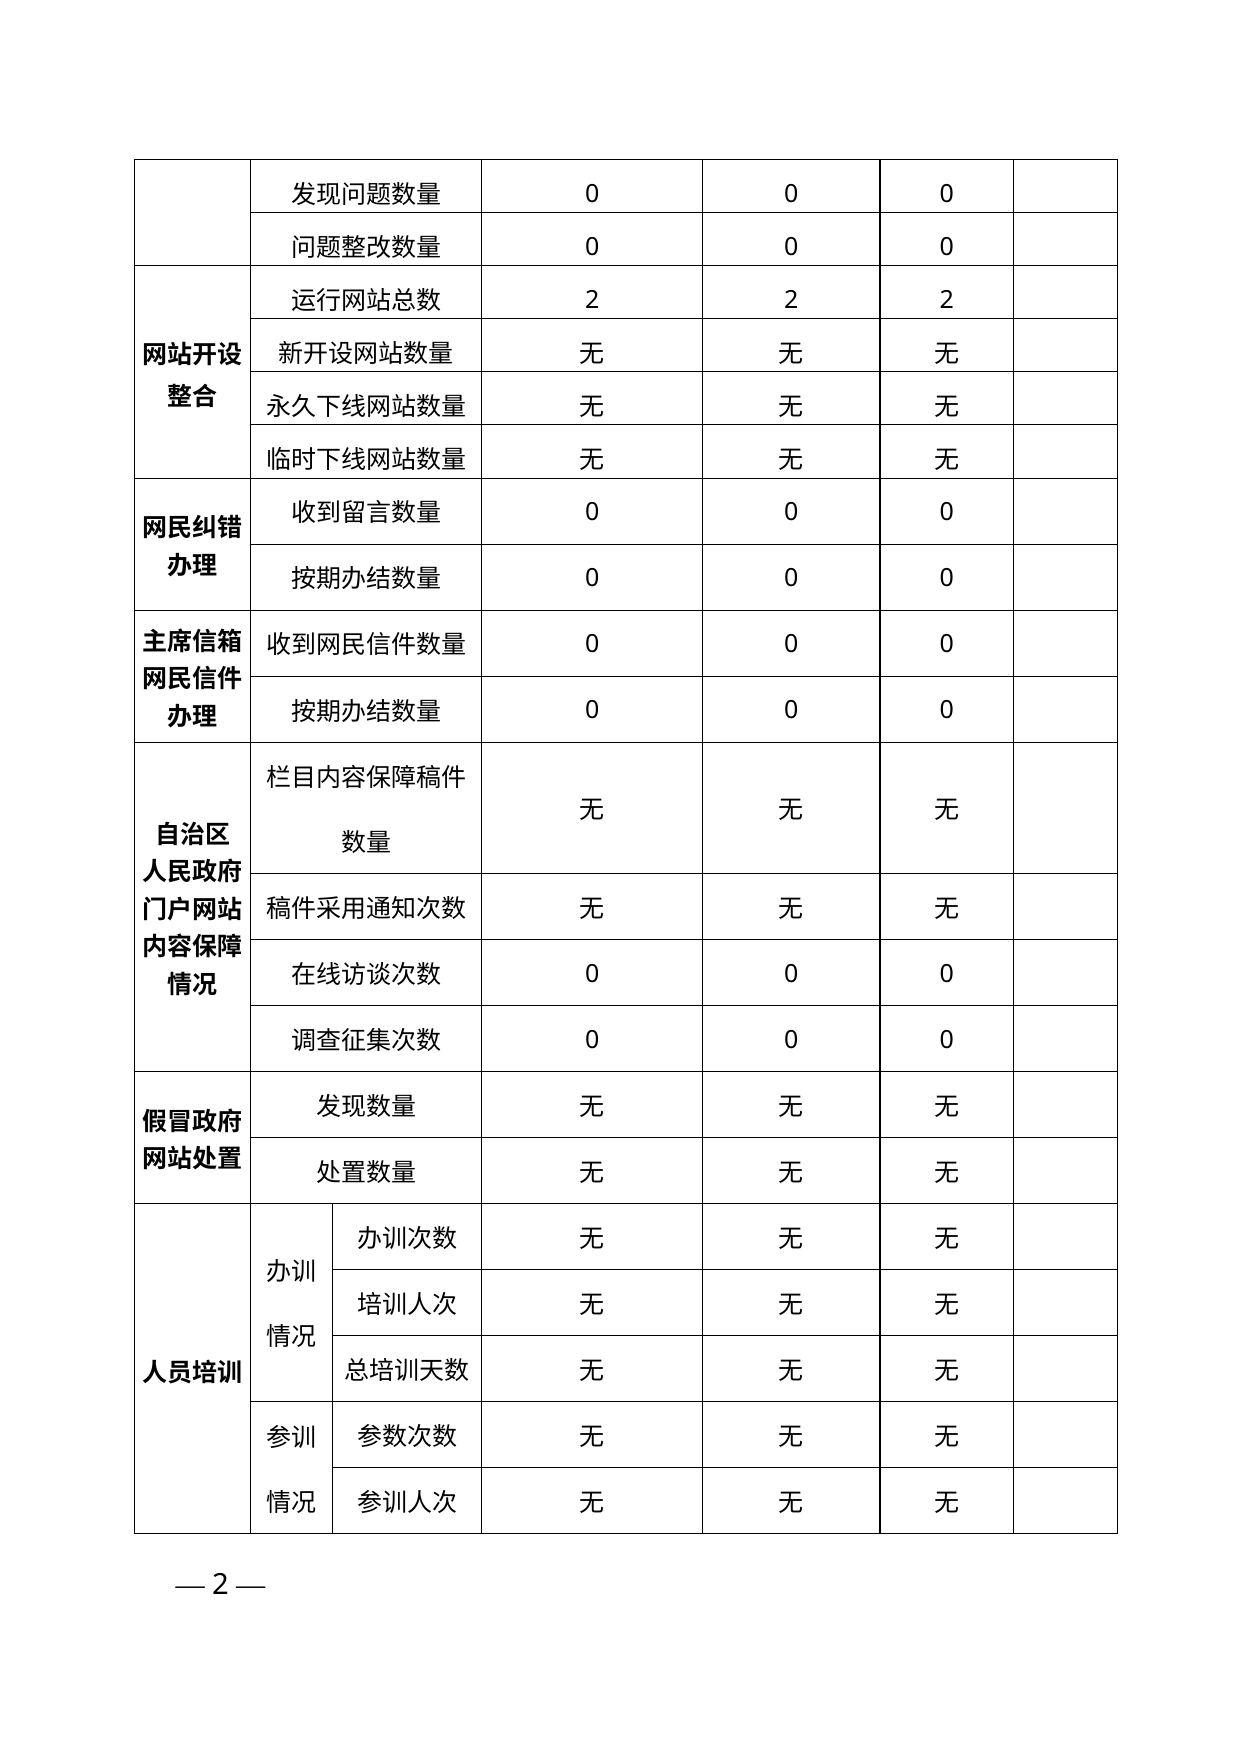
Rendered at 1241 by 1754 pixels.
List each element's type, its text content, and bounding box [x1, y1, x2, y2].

table_cell 无 [703, 1270, 879, 1335]
table_cell 无 [881, 1138, 1013, 1203]
table_cell 0 [703, 611, 879, 676]
table_cell 无 [703, 1336, 879, 1401]
table_cell 按期办结数量 [251, 545, 481, 609]
table_cell [1014, 372, 1117, 424]
table_cell 参训 情况 [251, 1402, 332, 1533]
table_cell 无 [482, 743, 702, 873]
table_cell 0 [703, 940, 879, 1005]
table_cell [1014, 874, 1117, 939]
table_cell 无 [881, 1402, 1013, 1467]
table_cell 0 [482, 160, 702, 212]
table_cell 按期办结数量 [251, 677, 481, 742]
table_cell [1014, 160, 1117, 212]
table_cell 无 [881, 425, 1013, 477]
table_cell [1014, 743, 1117, 873]
table_cell 无 [703, 874, 879, 939]
table_cell 办训 情况 [251, 1204, 332, 1401]
table_cell 发现数量 [251, 1072, 481, 1137]
table_cell 在线访谈次数 [251, 940, 481, 1005]
table_cell 无 [482, 1138, 702, 1203]
table_cell 收到留言数量 [251, 479, 481, 543]
table_cell 无 [881, 372, 1013, 424]
table_cell 人员培训 [135, 1204, 250, 1533]
table_cell 0 [881, 940, 1013, 1005]
table_cell [1014, 1468, 1117, 1533]
table_cell 0 [482, 545, 702, 609]
table_cell 0 [881, 1006, 1013, 1071]
table_cell 网站开设 整合 [135, 266, 250, 477]
table_cell 0 [703, 545, 879, 609]
table_cell 无 [482, 1270, 702, 1335]
table_cell 0 [482, 677, 702, 742]
table_cell 无 [881, 1270, 1013, 1335]
table_cell 无 [703, 1402, 879, 1467]
table_cell 总培训天数 [333, 1336, 481, 1401]
table_cell 无 [881, 1204, 1013, 1269]
table_cell 处置数量 [251, 1138, 481, 1203]
table_cell 0 [703, 213, 879, 265]
table_cell 无 [703, 1204, 879, 1269]
table_cell 无 [482, 1072, 702, 1137]
table_cell 新开设网站数量 [251, 319, 481, 371]
table_cell 无 [703, 319, 879, 371]
table_cell 0 [482, 611, 702, 676]
table_cell 无 [881, 1336, 1013, 1401]
table_cell 0 [881, 160, 1013, 212]
table_cell [1014, 213, 1117, 265]
table_cell 无 [703, 425, 879, 477]
table_cell 自治区 人民政府门户网站内容保障情况 [135, 743, 250, 1071]
table_cell 无 [482, 874, 702, 939]
table_cell 收到网民信件数量 [251, 611, 481, 676]
table_cell 调查征集次数 [251, 1006, 481, 1071]
table_cell 0 [482, 940, 702, 1005]
table_cell 无 [703, 743, 879, 873]
table_cell 参数次数 [333, 1402, 481, 1467]
table_cell [1014, 425, 1117, 477]
table_cell 栏目内容保障稿件数量 [251, 743, 481, 873]
table_cell 0 [881, 611, 1013, 676]
table_cell 主席信箱网民信件办理 [135, 611, 250, 742]
table_cell [1014, 940, 1117, 1005]
table_cell 问题整改数量 [251, 213, 481, 265]
table_cell 无 [881, 319, 1013, 371]
table_cell 无 [881, 1468, 1013, 1533]
table_cell 无 [703, 372, 879, 424]
table_cell 无 [703, 1468, 879, 1533]
table_cell 2 [703, 266, 879, 318]
table_cell 0 [881, 213, 1013, 265]
table_cell 0 [703, 160, 879, 212]
table_cell 无 [482, 1336, 702, 1401]
table_cell 网民纠错 办理 [135, 479, 250, 609]
table_cell 0 [482, 1006, 702, 1071]
table_cell [1014, 1006, 1117, 1071]
table_cell [1014, 1138, 1117, 1203]
table_cell 0 [482, 213, 702, 265]
table_cell 培训人次 [333, 1270, 481, 1335]
table_cell 0 [703, 479, 879, 543]
table_cell 2 [482, 266, 702, 318]
table_cell 永久下线网站数量 [251, 372, 481, 424]
table_cell [1014, 677, 1117, 742]
table_cell 无 [482, 1402, 702, 1467]
table_cell [1014, 611, 1117, 676]
table_cell 0 [881, 479, 1013, 543]
table_cell 无 [482, 1204, 702, 1269]
table_cell 0 [881, 677, 1013, 742]
table_cell [1014, 1270, 1117, 1335]
table_cell 无 [703, 1072, 879, 1137]
table_cell 0 [703, 1006, 879, 1071]
table_cell 无 [482, 425, 702, 477]
table_cell 0 [703, 677, 879, 742]
table_cell [1014, 319, 1117, 371]
table_cell [1014, 266, 1117, 318]
table_cell 无 [881, 743, 1013, 873]
table_cell [1014, 545, 1117, 609]
table_cell 0 [881, 545, 1013, 609]
table_cell 无 [482, 372, 702, 424]
table_cell [1014, 1204, 1117, 1269]
table_cell 临时下线网站数量 [251, 425, 481, 477]
table_cell [1014, 1336, 1117, 1401]
table_cell 无 [482, 1468, 702, 1533]
table_cell [1014, 479, 1117, 543]
table_cell 无 [482, 319, 702, 371]
table_cell [1014, 1072, 1117, 1137]
table_cell 0 [482, 479, 702, 543]
table_cell 假冒政府 网站处置 [135, 1072, 250, 1203]
table_cell 参训人次 [333, 1468, 481, 1533]
table_cell [1014, 1402, 1117, 1467]
table_cell 2 [881, 266, 1013, 318]
table_cell 无 [881, 1072, 1013, 1137]
table_cell 运行网站总数 [251, 266, 481, 318]
table_cell 无 [703, 1138, 879, 1203]
table_cell 稿件采用通知次数 [251, 874, 481, 939]
table_cell 无 [881, 874, 1013, 939]
table_cell 发现问题数量 [251, 160, 481, 212]
table_cell 办训次数 [333, 1204, 481, 1269]
